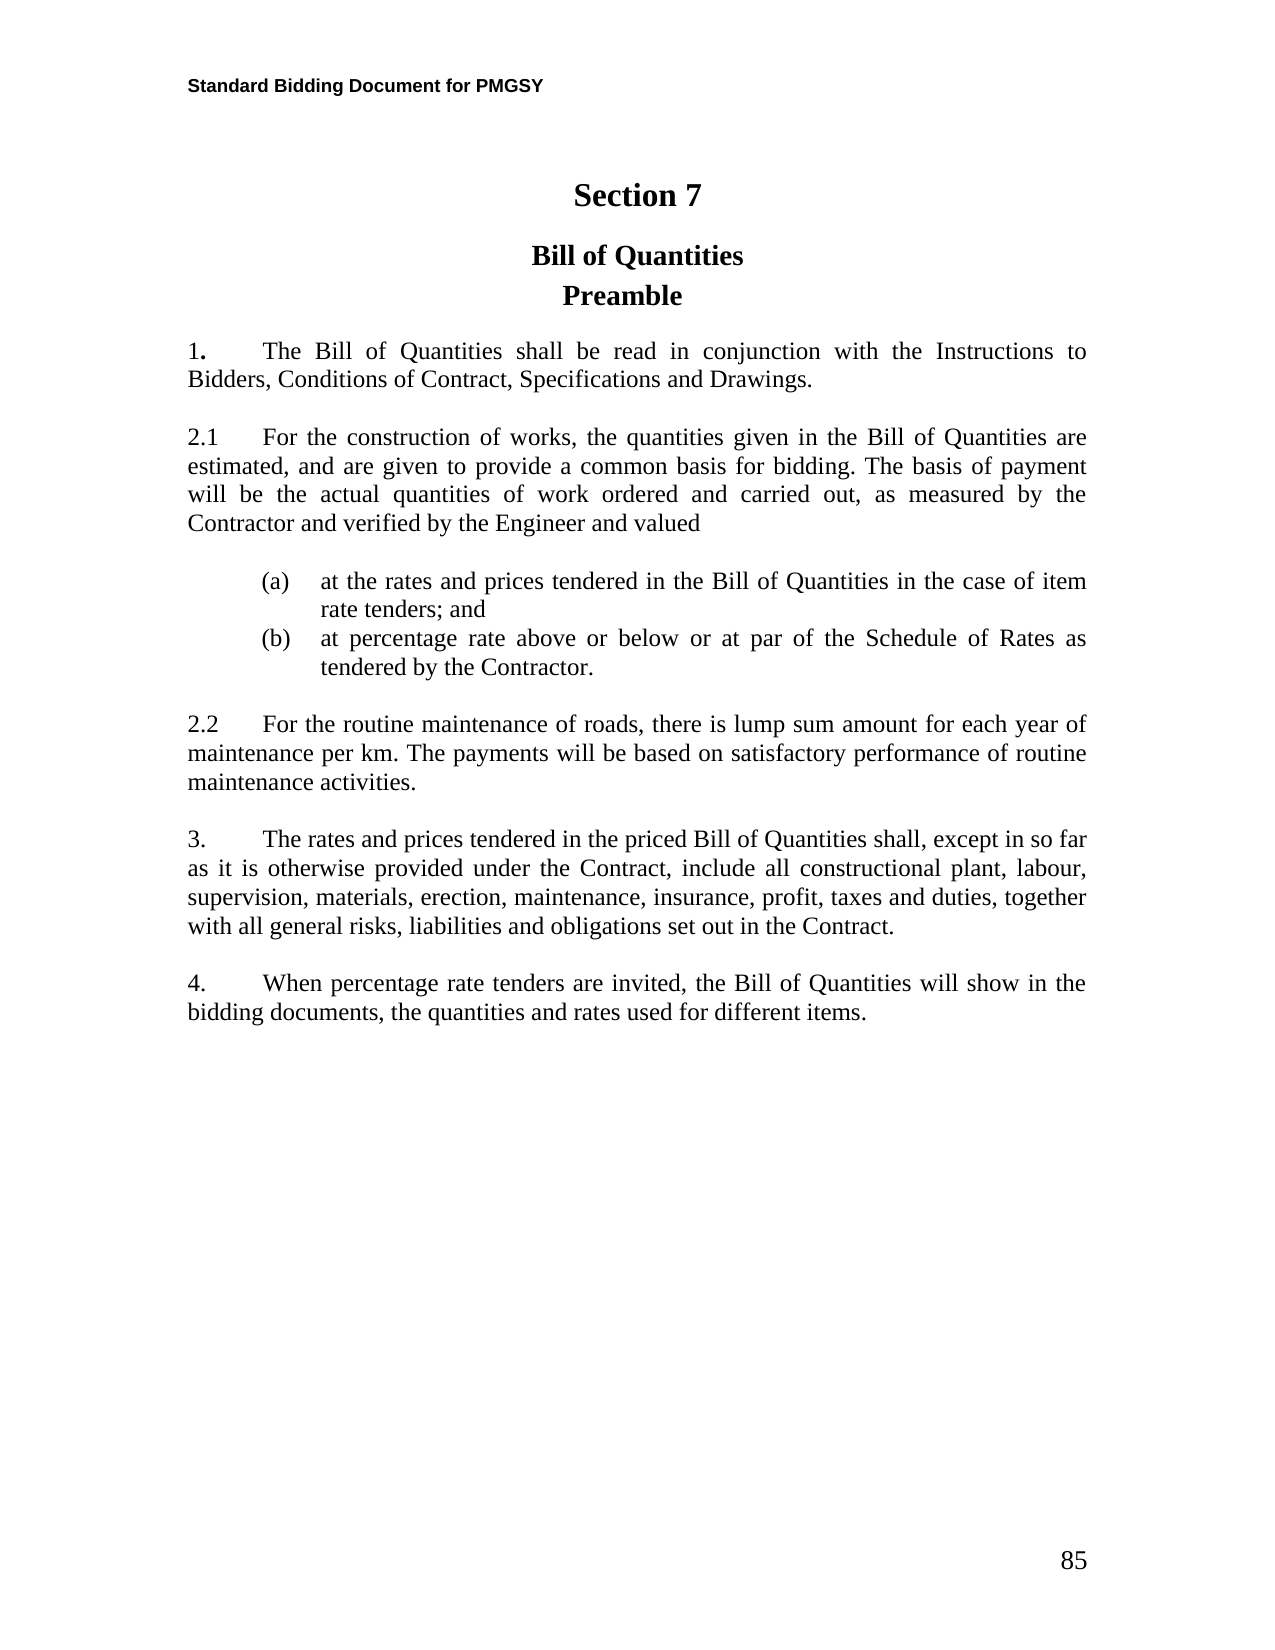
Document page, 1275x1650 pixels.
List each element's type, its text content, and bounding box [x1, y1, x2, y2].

text 1. The Bill of Quantities shall be read in conjunction with the Instructions to Bidders, Conditions of Contract, Specifications and Drawings. [187, 336, 1087, 393]
subtitle Section 7 [187, 175, 1087, 213]
text 2.2 For the routine maintenance of roads, there is lump sum amount for each year of maintenance per km. The payments will be based on satisfactory performance of routine maintenance activities. [187, 709, 1087, 796]
text Preamble [487, 278, 1087, 312]
list at the rates and prices tendered in the Bill of Quantities in the case of item rate tenders; and [261, 566, 1087, 623]
list at percentage rate above or below or at par of the Schedule of Rates as tendered by the Contractor. [261, 623, 1087, 681]
text 2.1 For the construction of works, the quantities given in the Bill of Quantities are estimated, and are given to provide a common basis for bidding. The basis of payment will be the actual quantities of work ordered and carried out, as measured by the Contractor and verified by the Engineer and valued [187, 422, 1087, 537]
text 4. When percentage rate tenders are invited, the Bill of Quantities will show in the bidding documents, the quantities and rates used for different items. [187, 968, 1087, 1026]
subtitle Bill of Quantities [187, 238, 1087, 272]
text 3. The rates and prices tendered in the priced Bill of Quantities shall, except in so far as it is otherwise provided under the Contract, include all constructional plant, labour, supervision, materials, erection, maintenance, insurance, profit, taxes and duties, together with all general risks, liabilities and obligations set out in the Contract. [187, 824, 1087, 939]
